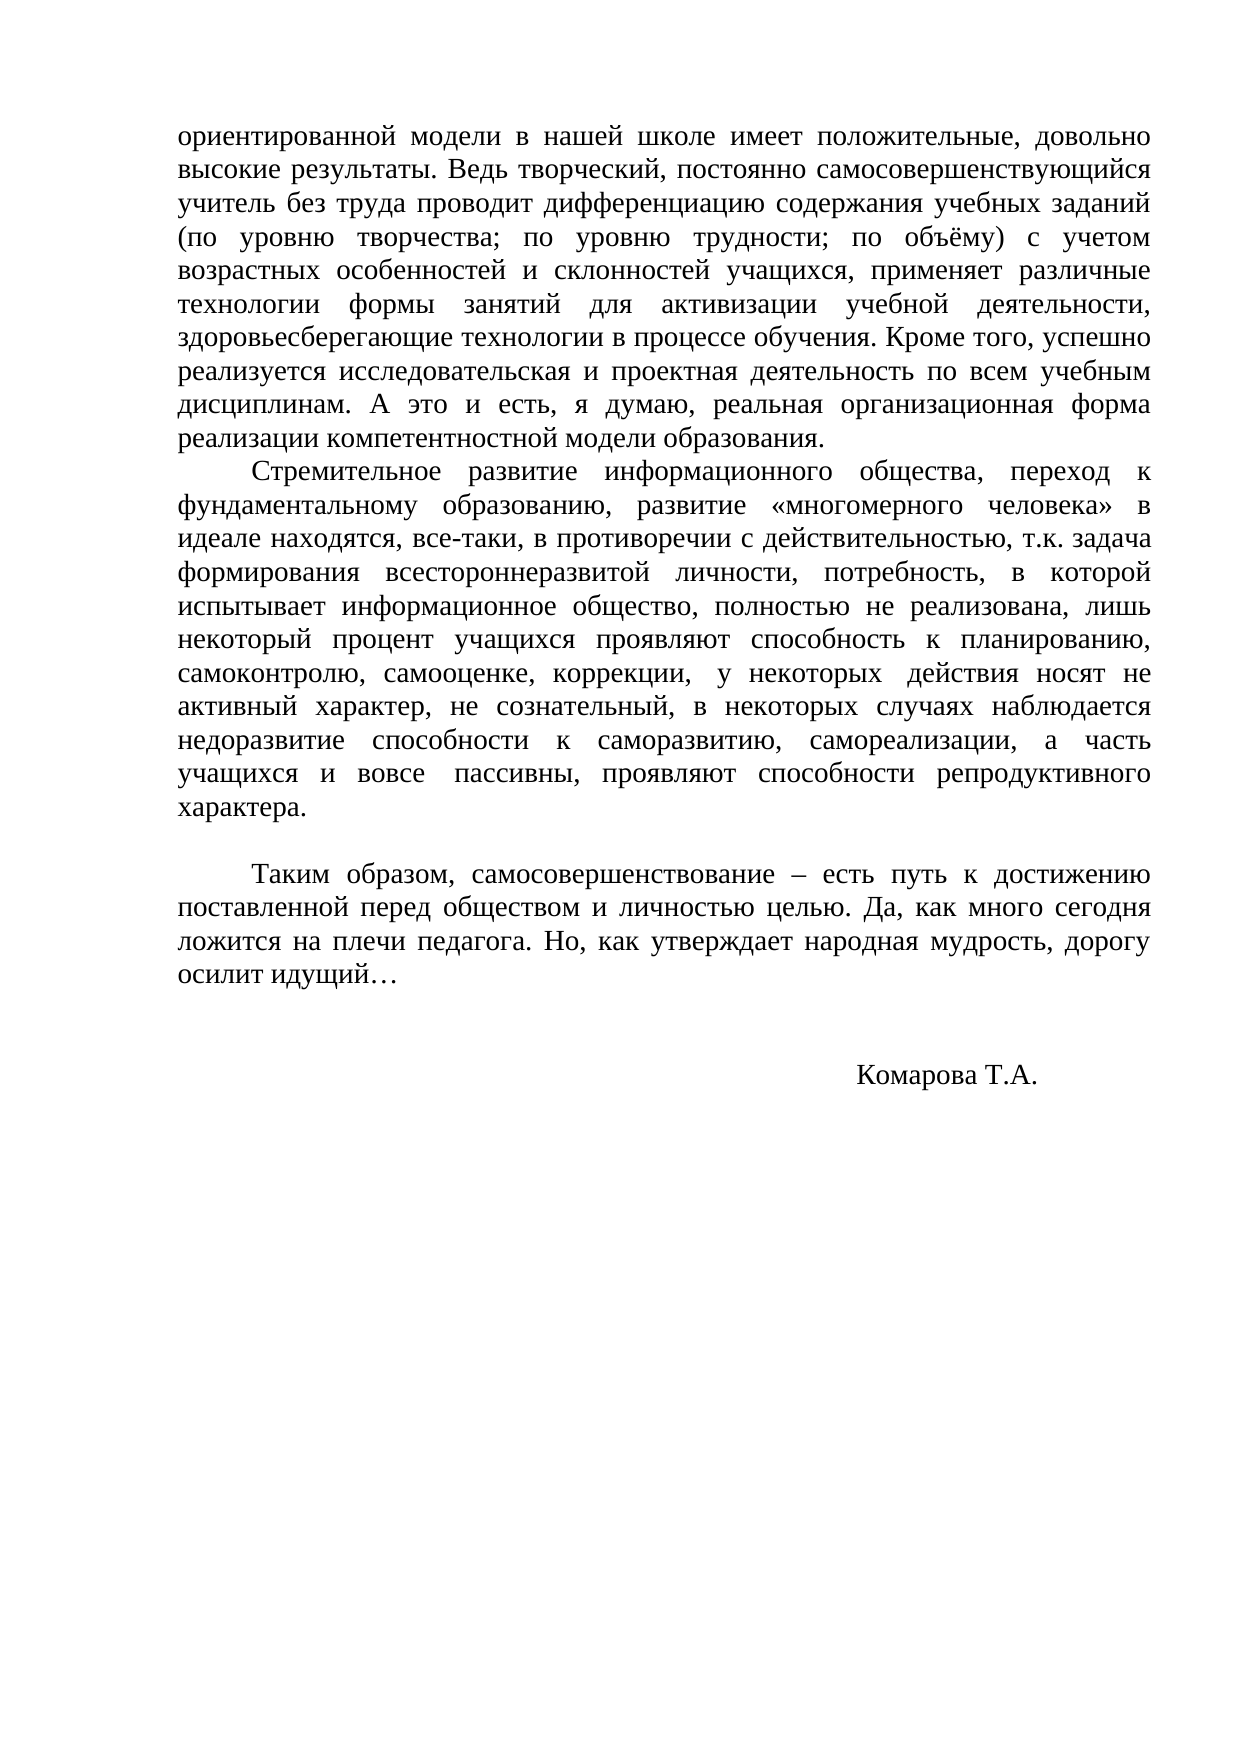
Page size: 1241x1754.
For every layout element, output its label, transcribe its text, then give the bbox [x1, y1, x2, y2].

text Таким образом, самосовершенствование – есть путь к достижению поставленной перед обществом и личностью целью. Да, как много сегодня ложится на плечи педагога. Но, как утверждает народная мудрость, дорогу осилит идущий… [177, 856, 1152, 990]
text Комарова Т.А. [177, 1057, 1152, 1091]
text Стремительное развитие информационного общества, переход к фундаментальному образованию, развитие «многомерного человека» в идеале находятся, все-таки, в противоречии с действительностью, т.к. задача формирования всестороннеразвитой личности, потребность, в которой испытывает информационное общество, полностью не реализована, лишь некоторый процент учащихся проявляют способность к планированию, самоконтролю, самооценке, коррекции, у некоторых действия носят не активный характер, не сознательный, в некоторых случаях наблюдается недоразвитие способности к саморазвитию, самореализации, а часть учащихся и вовсе пассивны, проявляют способности репродуктивного характера. [177, 453, 1152, 822]
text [177, 118, 1152, 453]
